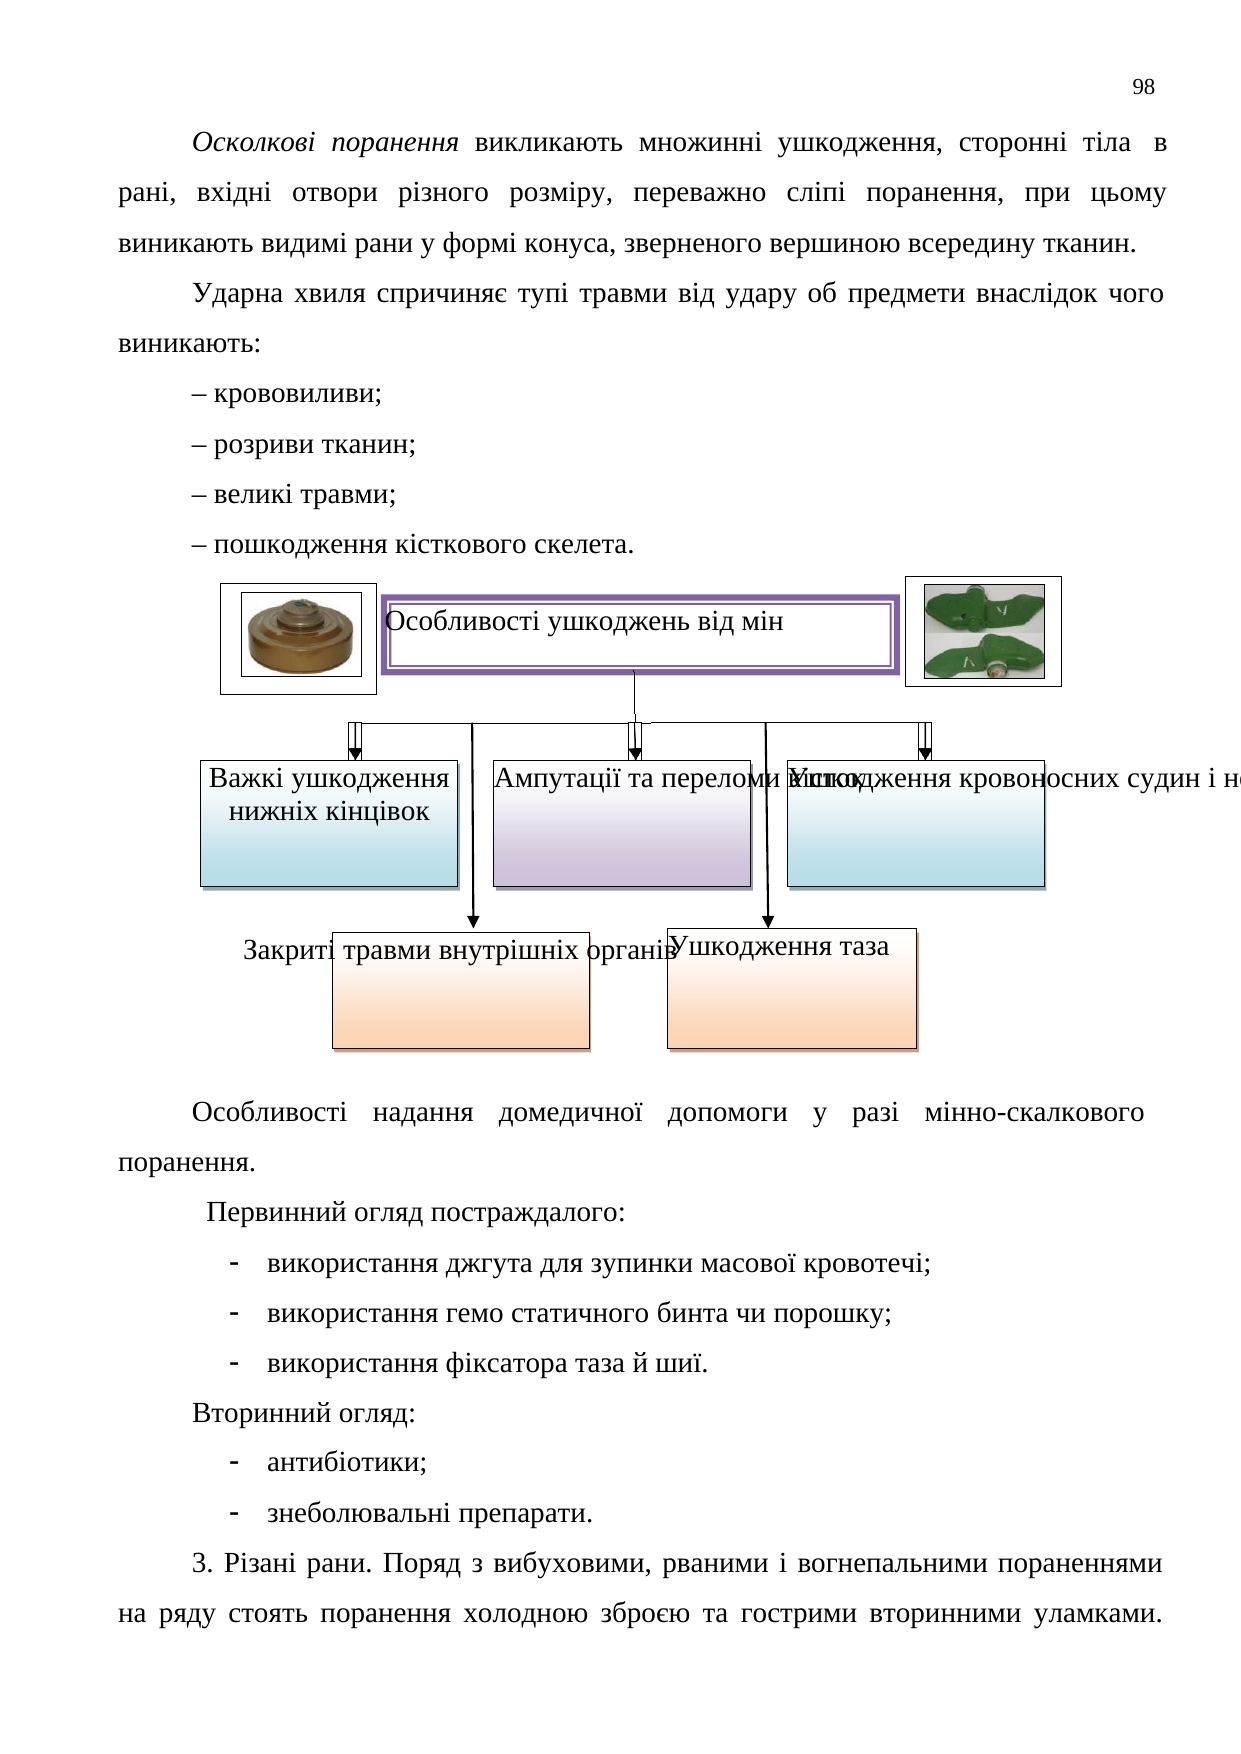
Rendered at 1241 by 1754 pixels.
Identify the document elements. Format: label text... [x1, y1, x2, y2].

text 3. Різані рани. Поряд з вибуховими, рваними і вогнепальними пораненнями на ряду стоять поранення холодною зброєю та гострими вторинними уламками. [118, 1545, 1167, 1629]
picture [925, 585, 1044, 596]
text Ударна хвиля спричиняє тупі травми від удару об предмети внаслідок чого виникають: [118, 275, 1166, 359]
list крововиливи; [192, 376, 1194, 409]
list великі травми; [192, 476, 1194, 510]
list використання гемо статичного бинта чи порошку; [229, 1295, 1194, 1329]
text Особливості надання домедичної допомоги у разі мінно-скалкового поранення. [118, 596, 1167, 1178]
list антибіотики; [229, 1444, 1194, 1478]
list розриви тканин; [192, 426, 1194, 460]
list знеболювальні препарати. [229, 1495, 1194, 1528]
list пошкодження кісткового скелета. [192, 527, 1194, 560]
list використання фіксатора таза й шиї. Вторинний огляд: [192, 1346, 709, 1428]
text Осколкові поранення викликають множинні ушкодження, сторонні тіла в рані, вхідні отвори різного розміру, переважно сліпі поранення, при цьому виникають видимі рани у формі конуса, зверненого вершиною всередину тканин. [118, 124, 1167, 258]
text Первинний огляд постраждалого: [206, 1195, 1194, 1228]
list використання джгута для зупинки масової кровотечі; [229, 1245, 1194, 1278]
